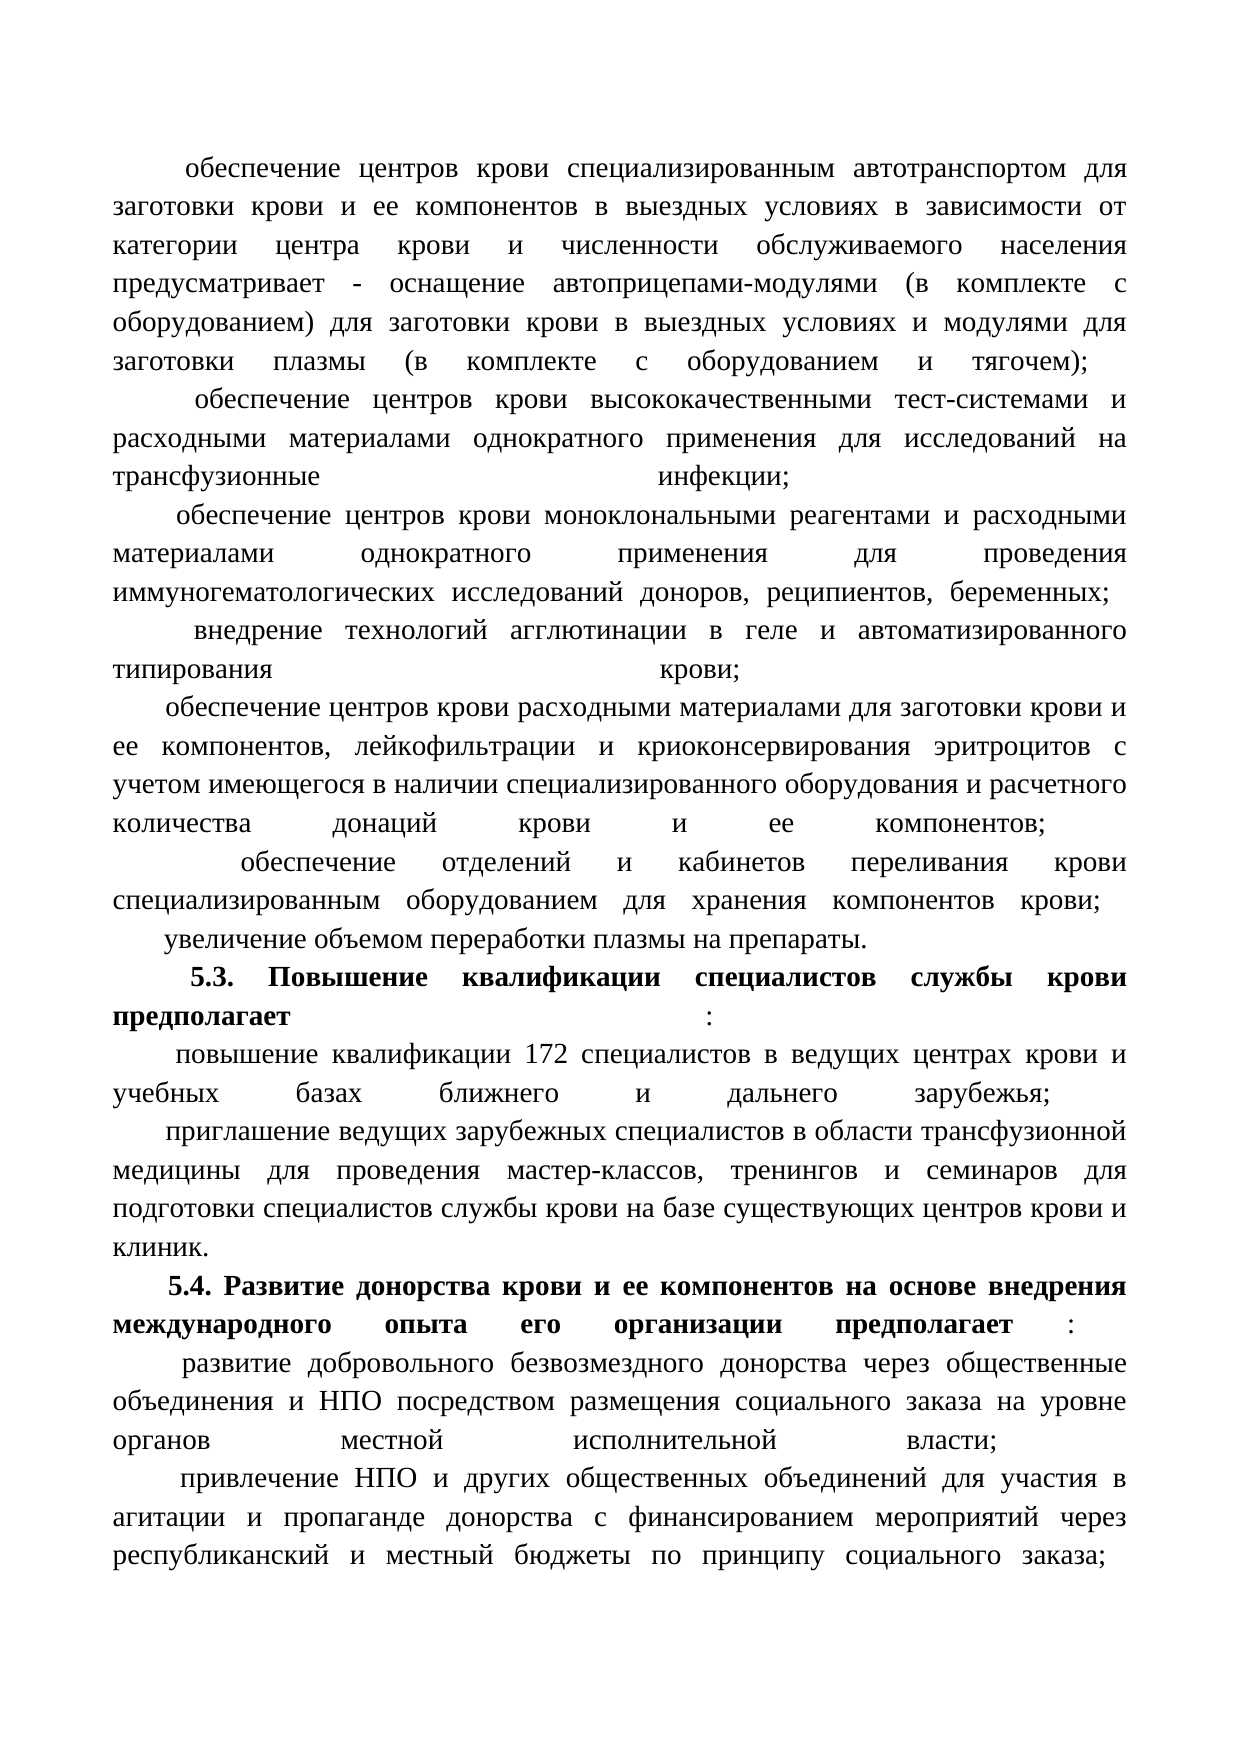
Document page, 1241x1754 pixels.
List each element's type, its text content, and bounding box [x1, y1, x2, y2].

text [112, 1268, 1128, 1571]
text 5.3. Повышение квалификации специалистов службы крови предполагает : повышение квалификации 172 специалистов в ведущих центрах крови и учебных базах ближнего и дальнего зарубежья; приглашение ведущих зарубежных специалистов в области трансфузионной медицины для проведения мастер-классов, тренингов и семинаров для подготовки специалистов службы крови на базе существующих центров крови и клиник. [112, 959, 1128, 1263]
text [112, 150, 1128, 954]
